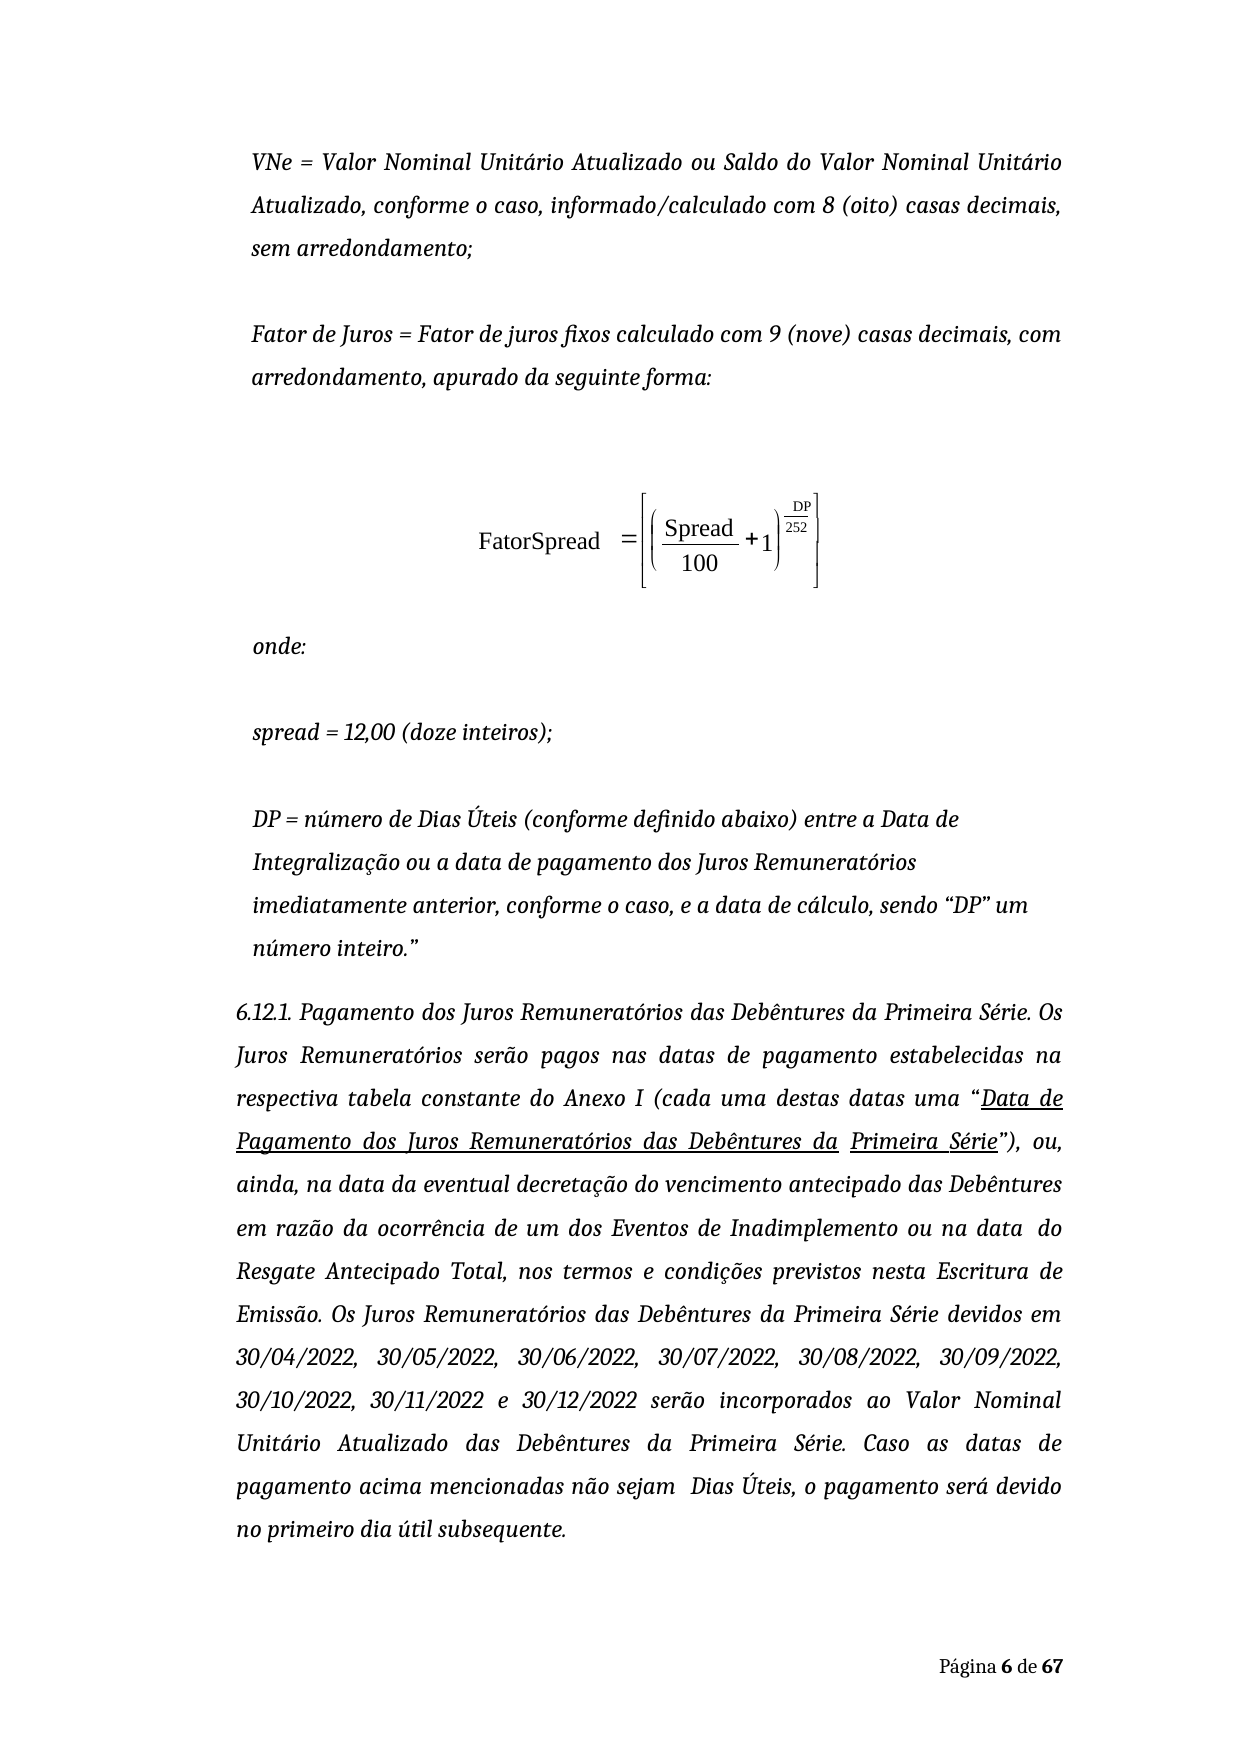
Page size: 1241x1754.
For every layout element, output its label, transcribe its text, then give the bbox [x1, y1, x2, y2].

list onde: [252, 632, 1063, 661]
text VNe = Valor Nominal Unitário Atualizado ou Saldo do Valor Nominal Unitário Atualizado, conforme o caso, informado/calculado com 8 (oito) casas decimais, sem arredondamento; [251, 148, 1063, 263]
list 6.12.1. Pagamento dos Juros Remuneratórios das Debêntures da Primeira Série. Os Juros Remuneratórios serão pagos nas datas de pagamento estabelecidas na respectiva tabela constante do Anexo I (cada uma destas datas uma “Data de Pagamento dos Juros Remuneratórios das Debêntures da Primeira Série”), ou, ainda, na data da eventual decretação do vencimento antecipado das Debêntures em razão da ocorrência de um dos Eventos de Inadimplemento ou na data do Resgate Antecipado Total, nos termos e condições previstos nesta Escritura de Emissão. Os Juros Remuneratórios das Debêntures da Primeira Série devidos em 30/04/2022, 30/05/2022, 30/06/2022, 30/07/2022, 30/08/2022, 30/09/2022, 30/10/2022, 30/11/2022 e 30/12/2022 serão incorporados ao Valor Nominal Unitário Atualizado das Debêntures da Primeira Série. Caso as datas de pagamento acima mencionadas não sejam Dias Úteis, o pagamento será devido no primeiro dia útil subsequente. [236, 998, 1063, 1544]
list spread = 12,00 (doze inteiros); [252, 718, 1063, 747]
list DP = número de Dias Úteis (conforme definido abaixo) entre a Data de Integralização ou a data de pagamento dos Juros Remuneratórios imediatamente anterior, conforme o caso, e a data de cálculo, sendo “DP” um número inteiro.” [252, 804, 1063, 963]
text Fator de Juros = Fator de juros fixos calculado com 9 (nove) casas decimais, com arredondamento, apurado da seguinte forma: [251, 320, 1063, 392]
